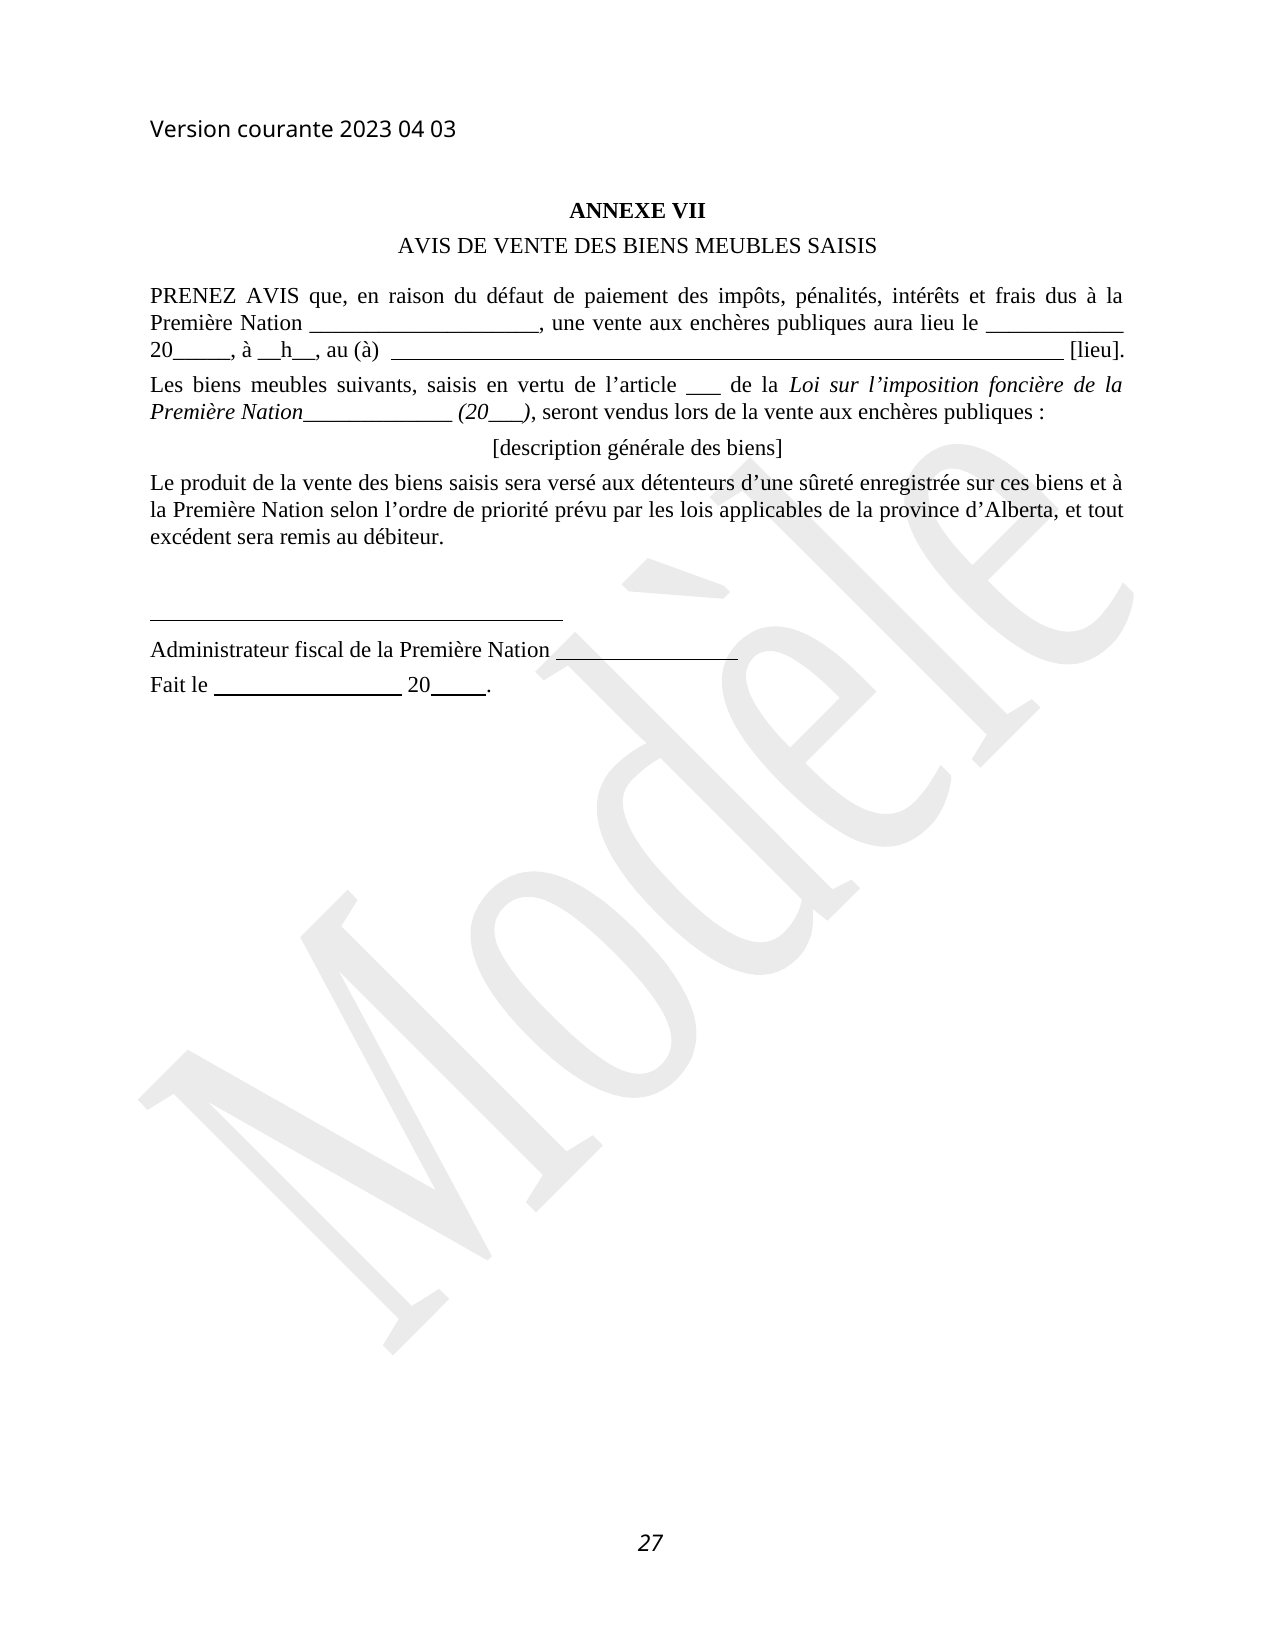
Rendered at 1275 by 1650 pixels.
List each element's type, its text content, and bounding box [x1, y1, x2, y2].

text ANNEXE ViI [150, 196, 1125, 223]
text PRENEZ AVIS que, en raison du défaut de paiement des impôts, pénalités, intérêts et frais dus à la Première Nation ____________________, une vente aux enchères publiques aura lieu le ____________ 20_____, à __h__, au (à) [lieu]. [150, 281, 1125, 362]
text Fait le 20 . [150, 671, 1125, 698]
text Les biens meubles suivants, saisis en vertu de l’article ___ de la Loi sur l’imposition foncière de la Première Nation_____________ (20___), seront vendus lors de la vente aux enchères publiques : [150, 371, 1125, 425]
text Le produit de la vente des biens saisis sera versé aux détenteurs d’une sûreté enregistrée sur ces biens et à la Première Nation selon l’ordre de priorité prévu par les lois applicables de la province d’Alberta, et tout excédent sera remis au débiteur. [150, 468, 1125, 550]
text AVIS DE VENTE DES BIENS MEUBLES SAISIS [150, 231, 1125, 258]
text [description générale des biens] [150, 433, 1125, 460]
text Administrateur fiscal de la Première Nation [150, 635, 1125, 662]
